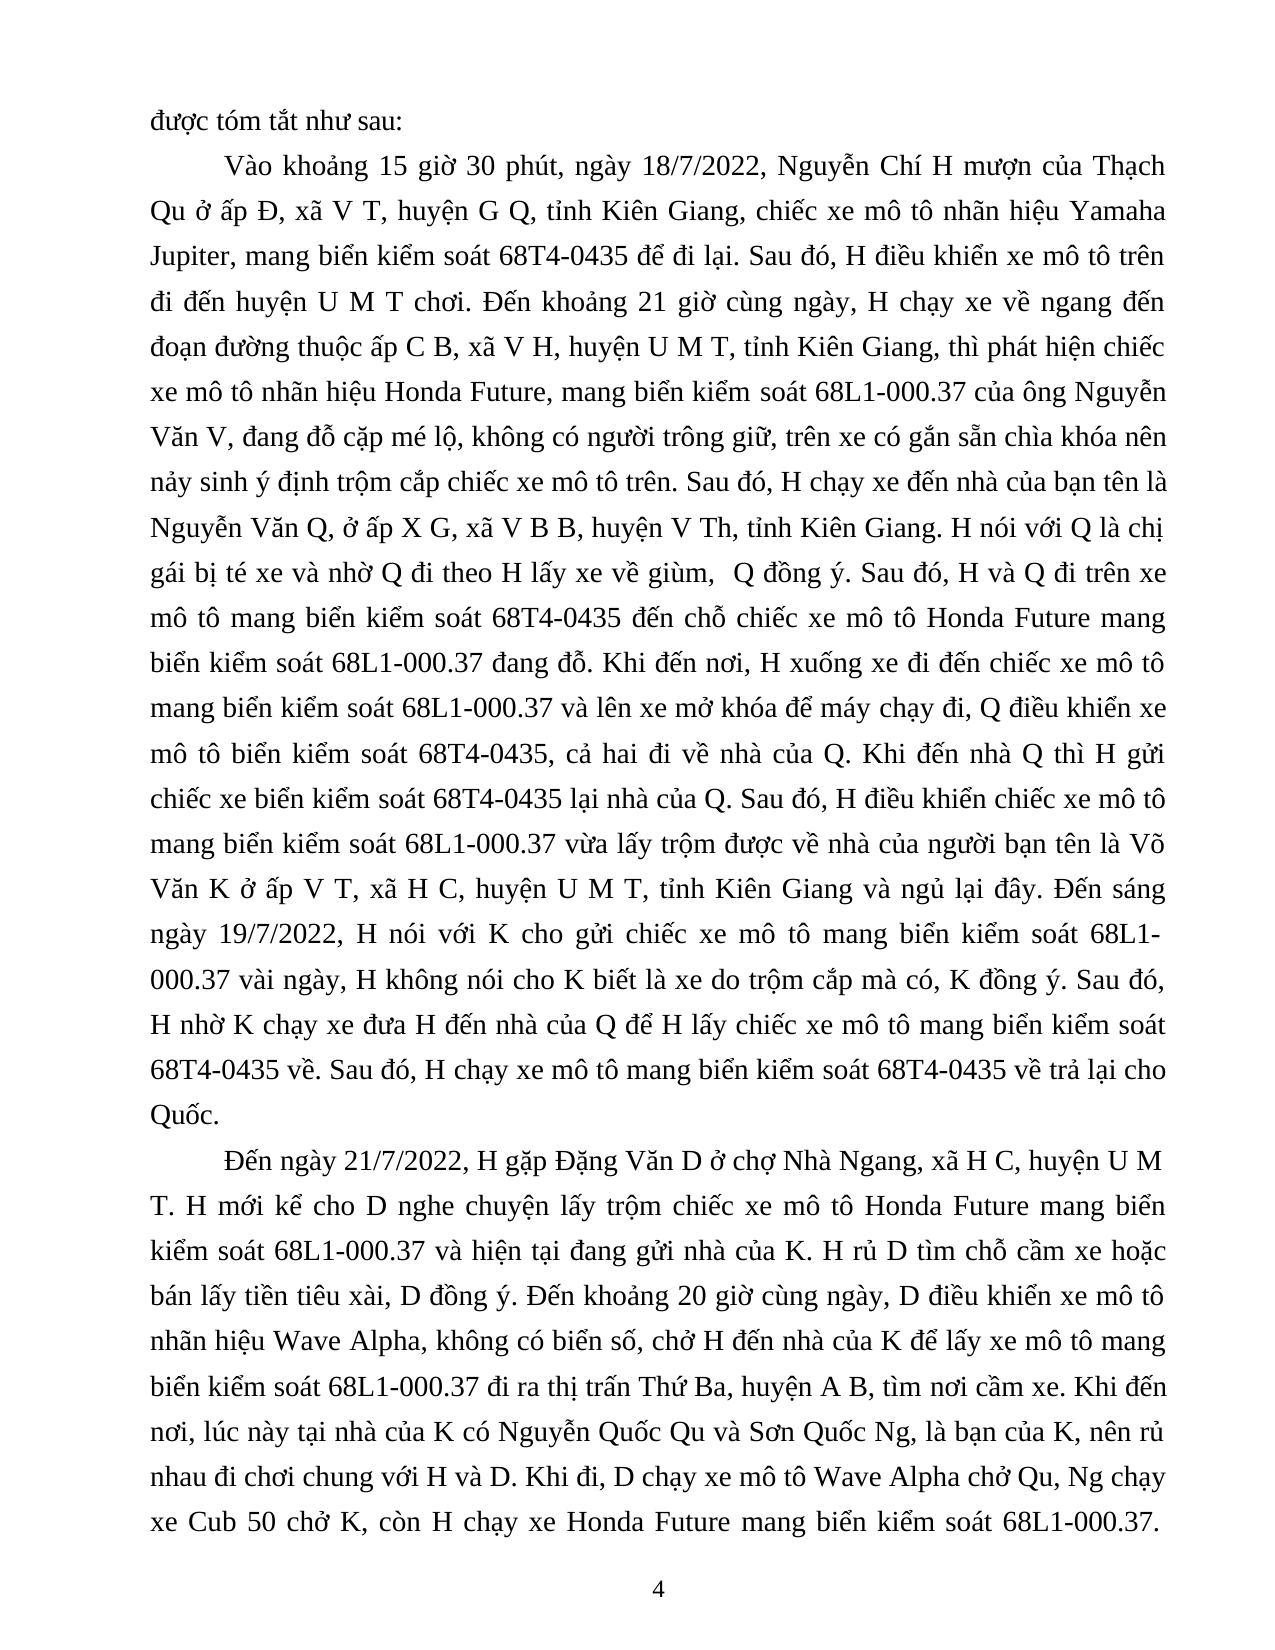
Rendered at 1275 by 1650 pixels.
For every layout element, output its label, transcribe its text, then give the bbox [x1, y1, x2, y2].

text Đến ngày 21/7/2022, H gặp Đặng Văn D ở chợ Nhà Ngang, xã H C, huyện U M [224, 1143, 1179, 1176]
text T. H mới kể cho D nghe chuyện lấy trộm chiếc xe mô tô Honda Future mang biển kiểm soát 68L1-000.37 và hiện tại đang gửi nhà của K. H rủ D tìm chỗ cầm xe hoặc bán lấy tiền tiêu xài, D đồng ý. Đến khoảng 20 giờ cùng ngày, D điều khiển xe mô tô nhãn hiệu Wave Alpha, không có biển số, chở H đến nhà của K để lấy xe mô tô mang biển kiểm soát 68L1-000.37 đi ra thị trấn Thứ Ba, huyện A B, tìm nơi cầm xe. Khi đến nơi, lúc này tại nhà của K có Nguyễn Quốc Qu và Sơn Quốc Ng, là bạn của K, nên rủ nhau đi chơi chung với H và D. Khi đi, D chạy xe mô tô Wave Alpha chở Qu, Ng chạy xe Cub 50 chở K, còn H chạy xe Honda Future mang biển kiểm soát 68L1-000.37. [150, 1188, 1167, 1538]
text Vào khoảng 15 giờ 30 phút, ngày 18/7/2022, Nguyễn Chí H mượn của Thạch Qu ở ấp Đ, xã V T, huyện G Q, tỉnh Kiên Giang, chiếc xe mô tô nhãn hiệu Yamaha Jupiter, mang biển kiểm soát 68T4-0435 để đi lại. Sau đó, H điều khiển xe mô tô trên đi đến huyện U M T chơi. Đến khoảng 21 giờ cùng ngày, H chạy xe về ngang đến đoạn đường thuộc ấp C B, xã V H, huyện U M T, tỉnh Kiên Giang, thì phát hiện chiếc xe mô tô nhãn hiệu Honda Future, mang biển kiểm soát 68L1-000.37 của ông Nguyễn Văn V, đang đỗ cặp mé lộ, không có người trông giữ, trên xe có gắn sẵn chìa khóa nên nảy sinh ý định trộm cắp chiếc xe mô tô trên. Sau đó, H chạy xe đến nhà của bạn tên là Nguyễn Văn Q, ở ấp X G, xã V B B, huyện V Th, tỉnh Kiên Giang. H nói với Q là chị gái bị té xe và nhờ Q đi theo H lấy xe về giùm, Q đồng ý. Sau đó, H và Q đi trên xe mô tô mang biển kiểm soát 68T4-0435 đến chỗ chiếc xe mô tô Honda Future mang biển kiểm soát 68L1-000.37 đang đỗ. Khi đến nơi, H xuống xe đi đến chiếc xe mô tô mang biển kiểm soát 68L1-000.37 và lên xe mở khóa để máy chạy đi, Q điều khiển xe mô tô biển kiểm soát 68T4-0435, cả hai đi về nhà của Q. Khi đến nhà Q thì H gửi chiếc xe biển kiểm soát 68T4-0435 lại nhà của Q. Sau đó, H điều khiển chiếc xe mô tô mang biển kiểm soát 68L1-000.37 vừa lấy trộm được về nhà của người bạn tên là Võ Văn K ở ấp V T, xã H C, huyện U M T, tỉnh Kiên Giang và ngủ lại đây. Đến sáng ngày 19/7/2022, H nói với K cho gửi chiếc xe mô tô mang biển kiểm soát 68L1- [150, 148, 1167, 950]
text 000.37 vài ngày, H không nói cho K biết là xe do trộm cắp mà có, K đồng ý. Sau đó, H nhờ K chạy xe đưa H đến nhà của Q để H lấy chiếc xe mô tô mang biển kiểm soát 68T4-0435 về. Sau đó, H chạy xe mô tô mang biển kiểm soát 68T4-0435 về trả lại cho Quốc. [150, 962, 1167, 1131]
text được tóm tắt như sau: [150, 103, 1179, 136]
